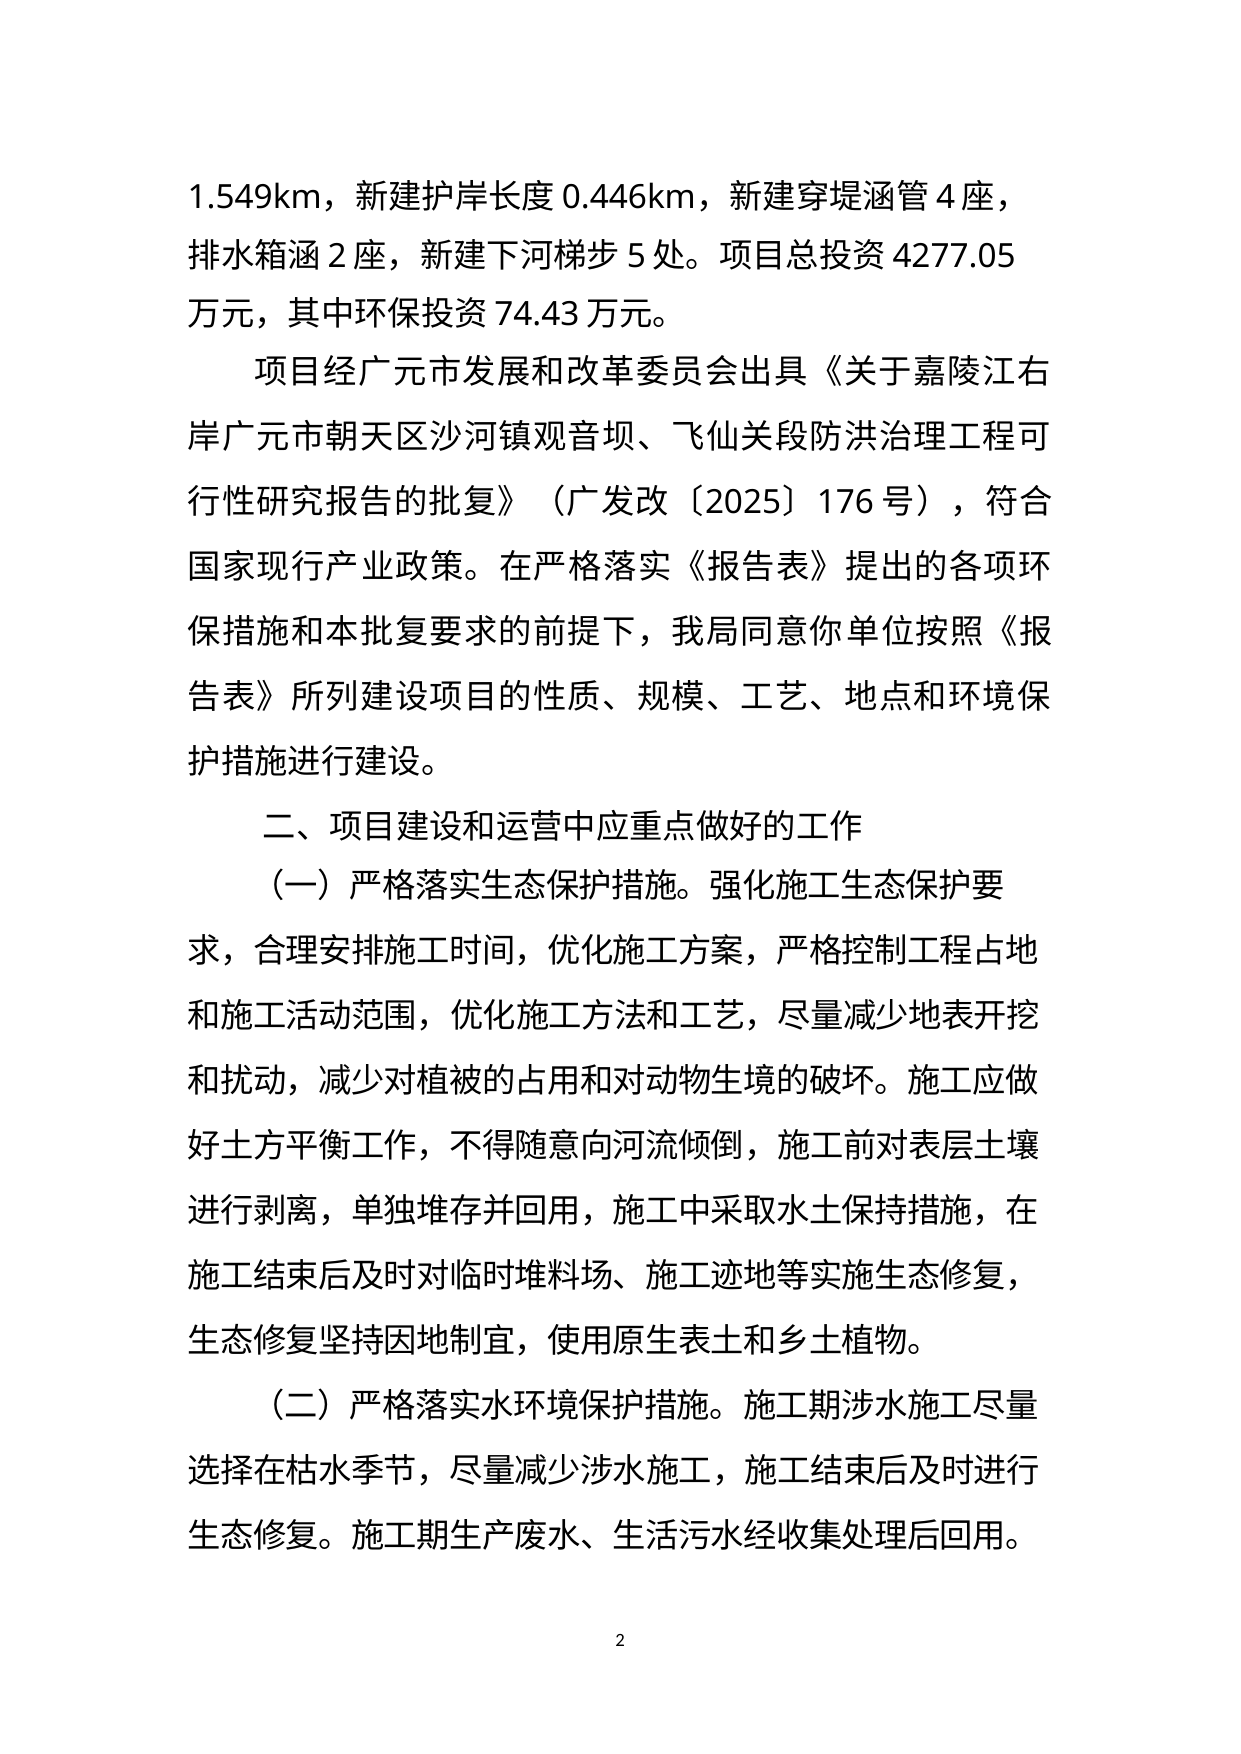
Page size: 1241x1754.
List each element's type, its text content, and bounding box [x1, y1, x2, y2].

text 项目经广元市发展和改革委员会出具《关于嘉陵江右岸广元市朝天区沙河镇观音坝、飞仙关段防洪治理工程可行性研究报告的批复》（广发改〔2025〕176号），符合国家现行产业政策。在严格落实《报告表》提出的各项环保措施和本批复要求的前提下，我局同意你单位按照《报告表》所列建设项目的性质、规模、工艺、地点和环境保护措施进行建设。 [187, 337, 1053, 792]
text （一）严格落实生态保护措施。强化施工生态保护要求，合理安排施工时间，优化施工方案，严格控制工程占地和施工活动范围，优化施工方法和工艺，尽量减少地表开挖和扰动，减少对植被的占用和对动物生境的破坏。施工应做好土方平衡工作，不得随意向河流倾倒，施工前对表层土壤进行剥离，单独堆存并回用，施工中采取水土保持措施，在施工结束后及时对临时堆料场、施工迹地等实施生态修复，生态修复坚持因地制宜，使用原生表土和乡土植物。 [187, 850, 1053, 1370]
text （二）严格落实水环境保护措施。施工期涉水施工尽量选择在枯水季节，尽量减少涉水施工，施工结束后及时进行生态修复。施工期生产废水、生活污水经收集处理后回用。 [187, 1370, 1053, 1565]
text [187, 162, 1053, 337]
text 二、项目建设和运营中应重点做好的工作 [187, 792, 1053, 850]
